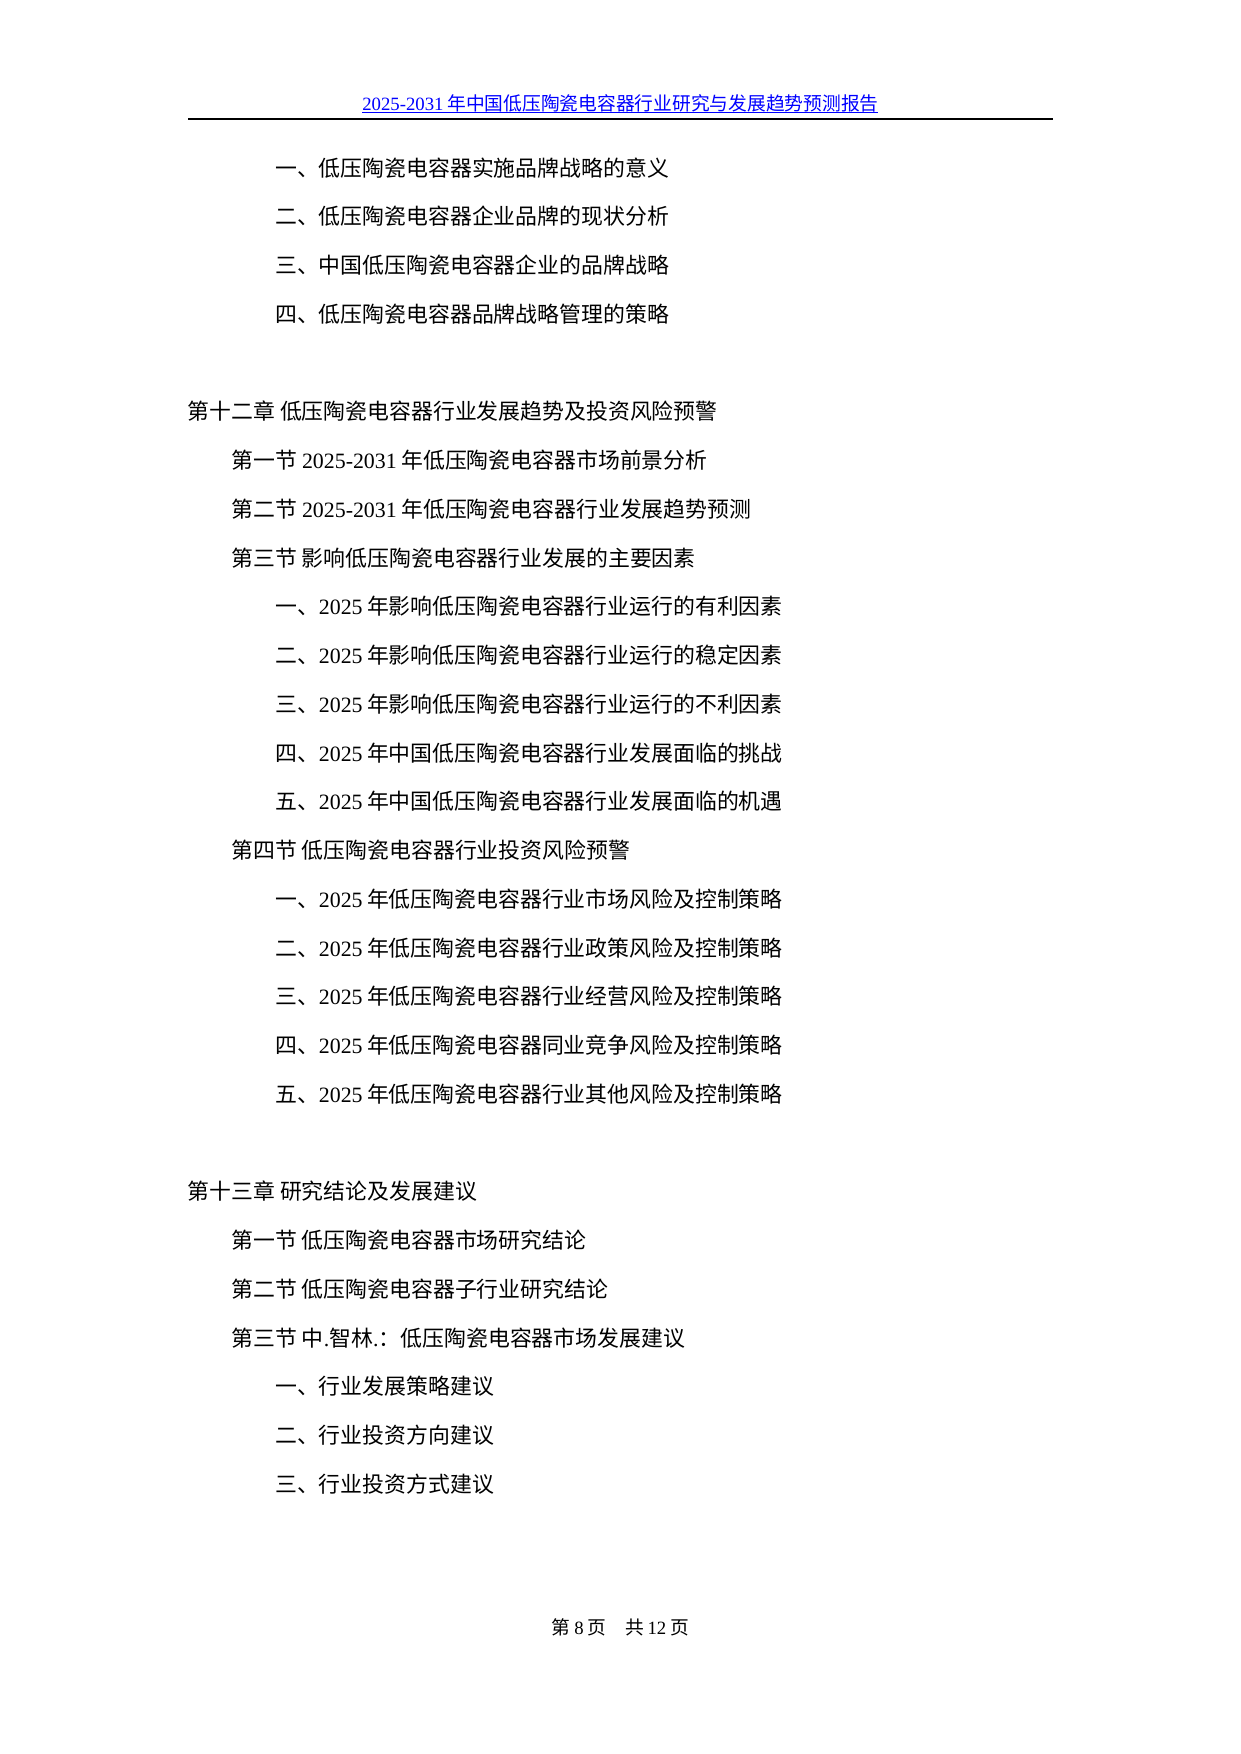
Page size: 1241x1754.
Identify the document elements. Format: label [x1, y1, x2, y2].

text [187, 150, 1053, 1499]
